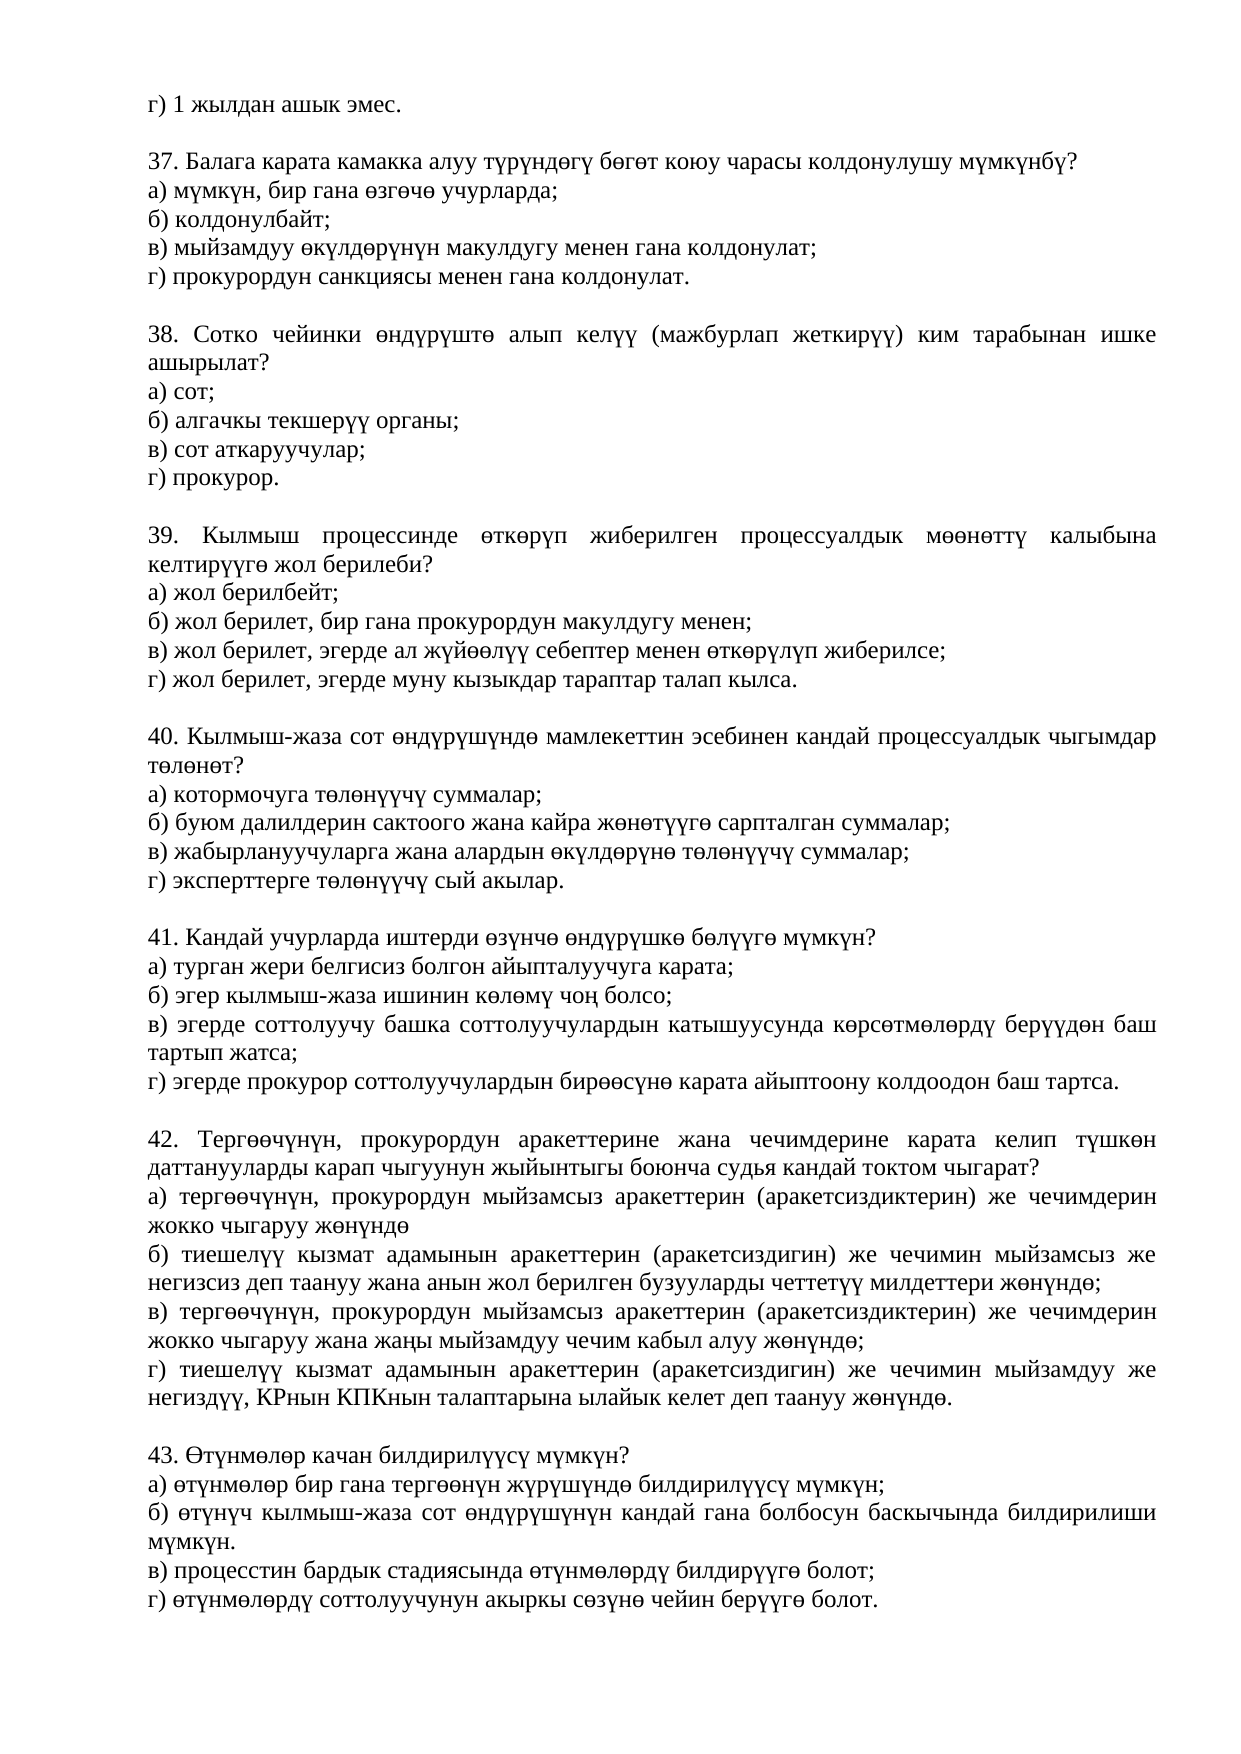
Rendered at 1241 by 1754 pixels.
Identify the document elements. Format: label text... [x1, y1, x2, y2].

text г) прокурор. [148, 462, 1157, 491]
text в) мыйзамдуу өкүлдөрүнүн макулдугу менен гана колдонулат; [148, 232, 1157, 261]
text г) эксперттерге төлөнүүчү сый акылар. [148, 865, 1157, 894]
text б) буюм далилдерин сактоого жана кайра жөнөтүүгө сарпталган суммалар; [148, 807, 1157, 836]
text б) алгачкы текшерүү органы; [148, 405, 1157, 434]
text 43. Өтүнмөлөр качан билдирилүүсү мүмкүн? [148, 1440, 1157, 1469]
text в) жол берилет, эгерде ал жүйөөлүү себептер менен өткөрүлүп жиберилсе; [148, 635, 1157, 664]
text в) тергөөчүнүн, прокурордун мыйзамсыз аракеттерин (аракетсиздиктерин) же чечимдерин жокко чыгаруу жана жаңы мыйзамдуу чечим кабыл алуу жөнүндө; [148, 1296, 1157, 1354]
text в) жабырлануучуларга жана алардын өкүлдөрүнө төлөнүүчү суммалар; [148, 836, 1157, 865]
text в) эгерде соттолуучу башка соттолуучулардын катышуусунда көрсөтмөлөрдү берүүдөн баш тартып жатса; [148, 1009, 1157, 1066]
text б) тиешелүү кызмат адамынын аракеттерин (аракетсиздигин) же чечимин мыйзамсыз же негизсиз деп таануу жана анын жол берилген бузууларды четтетүү милдеттери жөнүндө; [148, 1239, 1157, 1296]
text 41. Кандай учурларда иштерди өзүнчө өндүрүшкө бөлүүгө мүмкүн? [148, 922, 1157, 951]
text г) 1 жылдан ашык эмес. [148, 89, 1157, 117]
text 42. Тергөөчүнүн, прокурордун аракеттерине жана чечимдерине карата келип түшкөн даттанууларды карап чыгуунун жыйынтыгы боюнча судья кандай токтом чыгарат? [148, 1124, 1157, 1181]
text б) колдонулбайт; [148, 204, 1157, 232]
text г) жол берилет, эгерде муну кызыкдар тараптар талап кылса. [148, 664, 1157, 692]
text а) тергөөчүнүн, прокурордун мыйзамсыз аракеттерин (аракетсиздиктерин) же чечимдерин жокко чыгаруу жөнүндө [148, 1181, 1157, 1239]
text а) сот; [148, 376, 1157, 405]
text г) эгерде прокурор соттолуучулардын бирөөсүнө карата айыптоону колдоодон баш тартса. [148, 1066, 1157, 1095]
text 40. Кылмыш-жаза сот өндүрүшүндө мамлекеттин эсебинен кандай процессуалдык чыгымдар төлөнөт? [148, 721, 1157, 779]
text г) өтүнмөлөрдү соттолуучунун акыркы сөзүнө чейин берүүгө болот. [148, 1584, 1157, 1612]
text г) прокурордун санкциясы менен гана колдонулат. [148, 261, 1157, 290]
text б) эгер кылмыш-жаза ишинин көлөмү чоң болсо; [148, 980, 1157, 1009]
text а) жол берилбейт; [148, 577, 1157, 606]
text б) жол берилет, бир гана прокурордун макулдугу менен; [148, 606, 1157, 635]
text а) котормочуга төлөнүүчү суммалар; [148, 779, 1157, 807]
text в) процесстин бардык стадиясында өтүнмөлөрдү билдирүүгө болот; [148, 1555, 1157, 1584]
text г) тиешелүү кызмат адамынын аракеттерин (аракетсиздигин) же чечимин мыйзамдуу же негиздүү, КРнын КПКнын талаптарына ылайык келет деп таануу жөнүндө. [148, 1354, 1157, 1411]
text а) өтүнмөлөр бир гана тергөөнүн жүрүшүндө билдирилүүсү мүмкүн; [148, 1469, 1157, 1497]
text 39. Кылмыш процессинде өткөрүп жиберилген процессуалдык мөөнөттү калыбына келтирүүгө жол берилеби? [148, 520, 1157, 577]
text б) өтүнүч кылмыш-жаза сот өндүрүшүнүн кандай гана болбосун баскычында билдирилиши мүмкүн. [148, 1497, 1157, 1555]
text а) турган жери белгисиз болгон айыпталуучуга карата; [148, 951, 1157, 980]
text а) мүмкүн, бир гана өзгөчө учурларда; [148, 175, 1157, 204]
text 38. Сотко чейинки өндүрүштө алып келүү (мажбурлап жеткирүү) ким тарабынан ишке ашырылат? [148, 319, 1157, 376]
text в) сот аткаруучулар; [148, 434, 1157, 462]
text 37. Балага карата камакка алуу түрүндөгү бөгөт коюу чарасы колдонулушу мүмкүнбү? [148, 146, 1157, 175]
